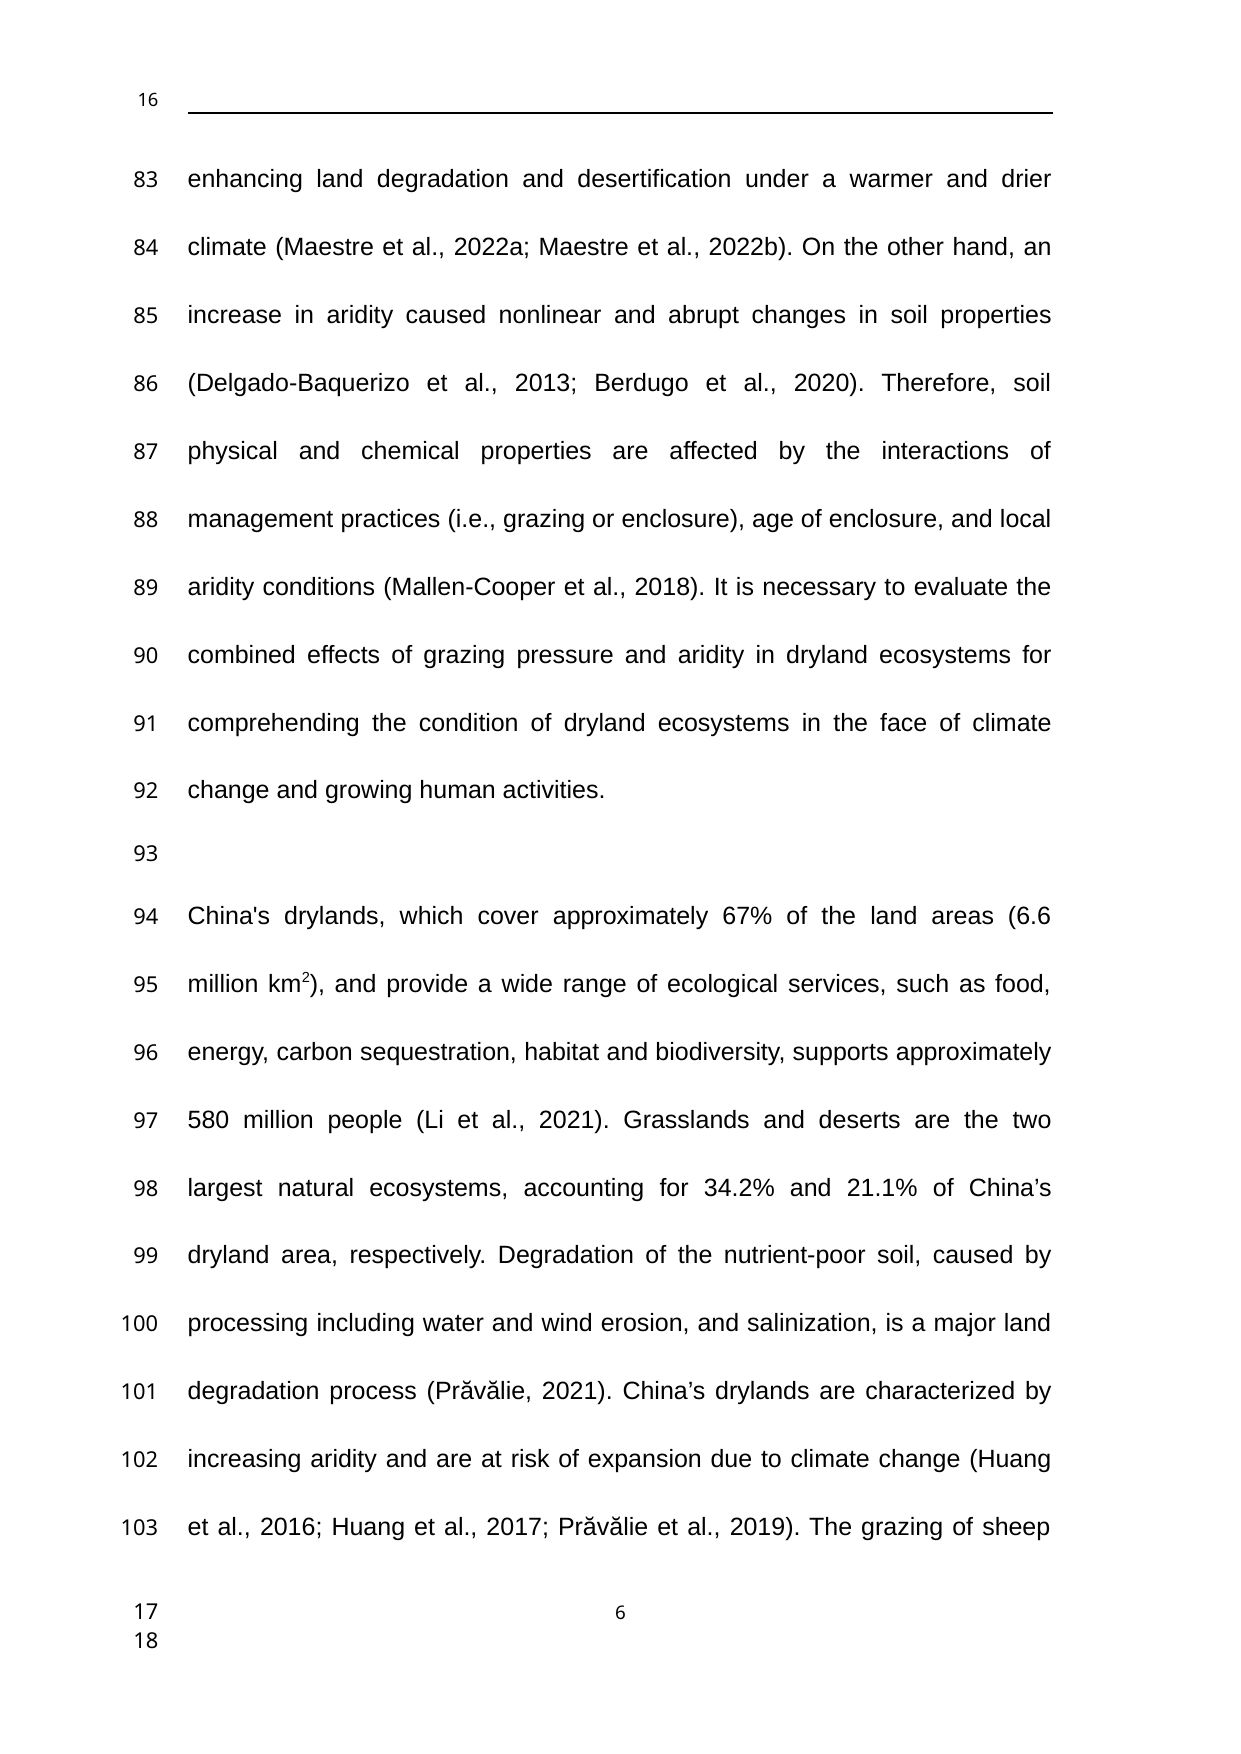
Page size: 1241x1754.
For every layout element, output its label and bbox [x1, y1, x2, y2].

text [187, 162, 1053, 807]
text [187, 898, 1053, 1543]
